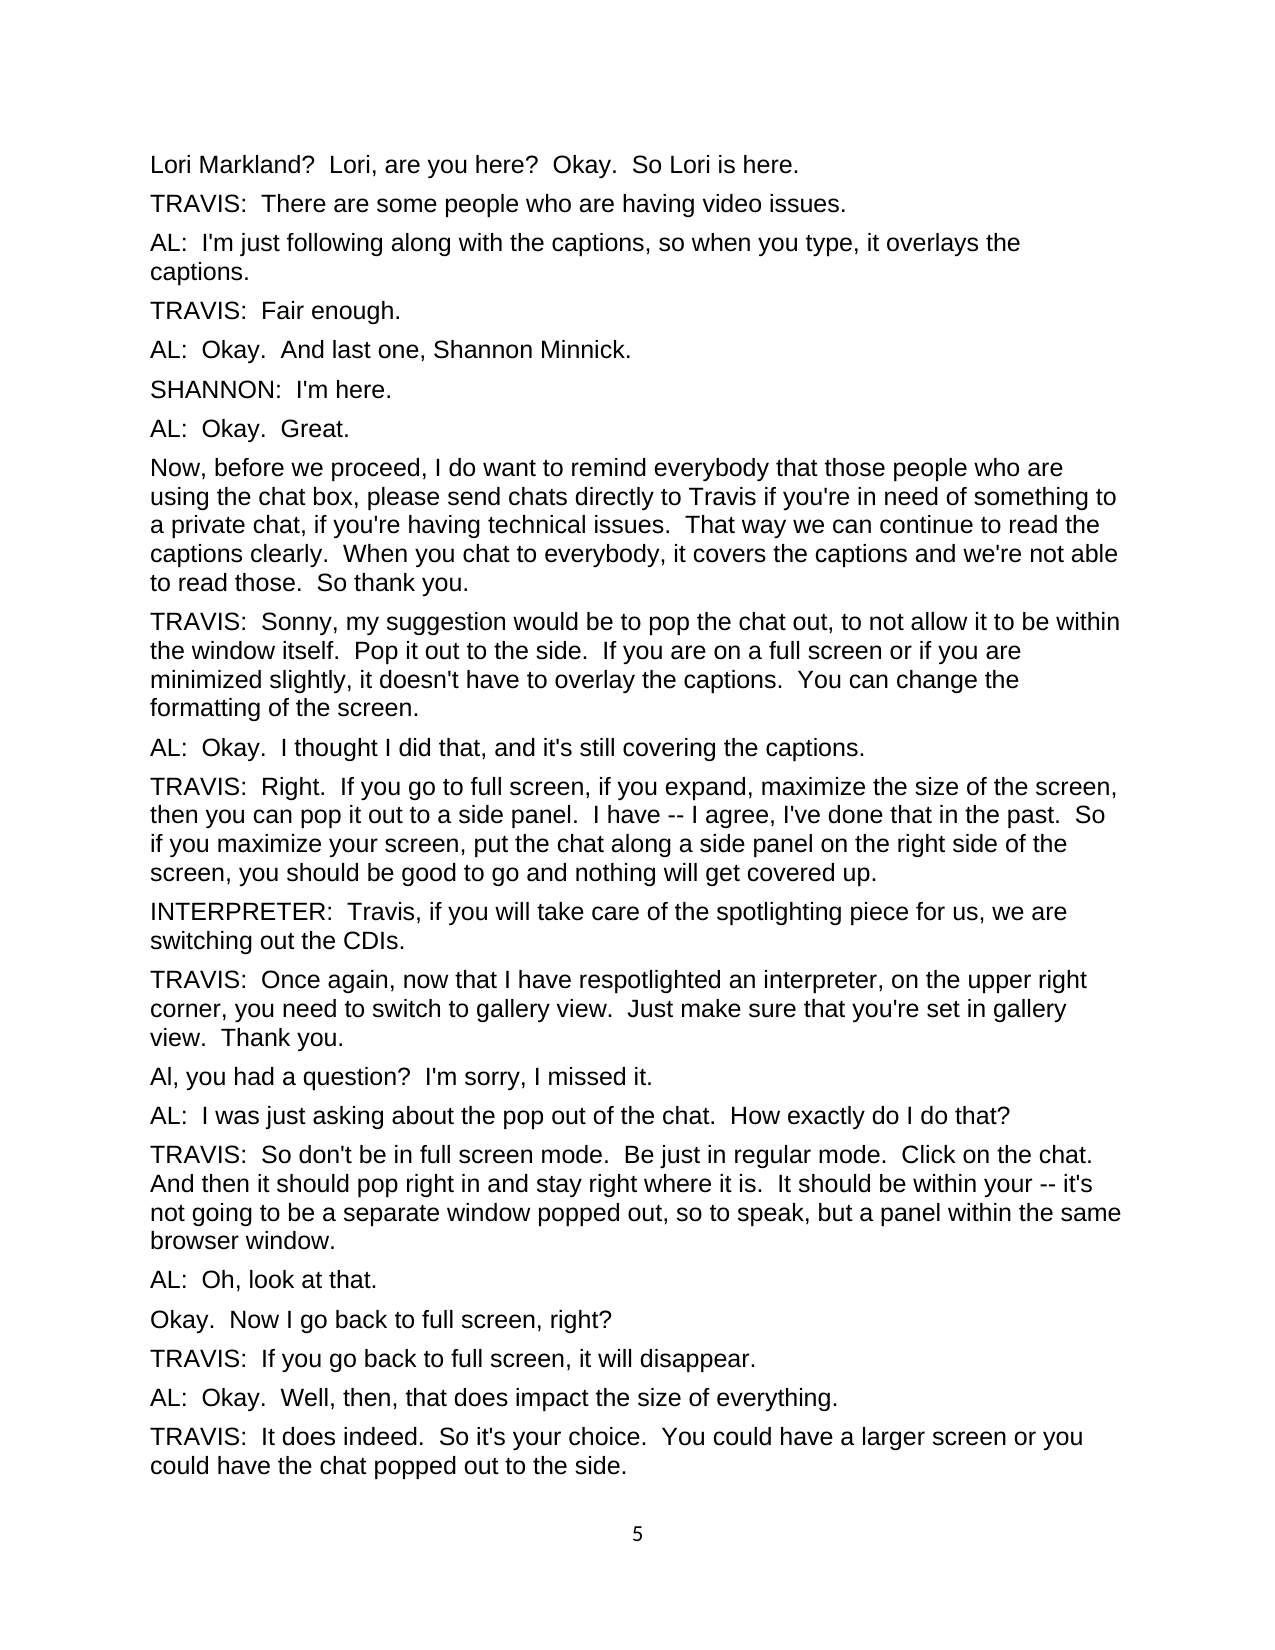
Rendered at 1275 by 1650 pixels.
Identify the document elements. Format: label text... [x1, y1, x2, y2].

text Al, you had a question? I'm sorry, I missed it. [150, 1062, 1125, 1090]
text TRAVIS: Right. If you go to full screen, if you expand, maximize the size of the screen, then you can pop it out to a side panel. I have -- I agree, I've done that in the past. So if you maximize your screen, put the chat along a side panel on the right side of the screen, you should be good to go and nothing will get covered up. [150, 772, 1125, 887]
text AL: Oh, look at that. [150, 1265, 1125, 1294]
text TRAVIS: Once again, now that I have respotlighted an interpreter, on the upper right corner, you need to switch to gallery view. Just make sure that you're set in gallery view. Thank you. [150, 965, 1125, 1051]
text AL: I'm just following along with the captions, so when you type, it overlays the captions. [150, 228, 1125, 286]
text AL: Okay. And last one, Shannon Minnick. [150, 335, 1125, 364]
text SHANNON: I'm here. [150, 374, 1125, 403]
text AL: Okay. Great. [150, 414, 1125, 442]
text TRAVIS: So don't be in full screen mode. Be just in regular mode. Click on the chat. And then it should pop right in and stay right where it is. It should be within your -- it's not going to be a separate window popped out, so to speak, but a panel within the same browser window. [150, 1140, 1125, 1255]
text AL: Okay. I thought I did that, and it's still covering the captions. [150, 732, 1125, 761]
text TRAVIS: It does indeed. So it's your choice. You could have a larger screen or you could have the chat popped out to the side. [150, 1422, 1125, 1479]
text TRAVIS: There are some people who are having video issues. [150, 189, 1125, 218]
text Now, before we proceed, I do want to remind everybody that those people who are using the chat box, please send chats directly to Travis if you're in need of something to a private chat, if you're having technical issues. That way we can continue to read the captions clearly. When you chat to everybody, it covers the captions and we're not able to read those. So thank you. [150, 453, 1125, 597]
text TRAVIS: Sonny, my suggestion would be to pop the chat out, to not allow it to be within the window itself. Pop it out to the side. If you are on a full screen or if you are minimized slightly, it doesn't have to overlay the captions. You can change the formatting of the screen. [150, 607, 1125, 722]
text TRAVIS: Fair enough. [150, 296, 1125, 325]
text AL: I was just asking about the pop out of the chat. How exactly do I do that? [150, 1101, 1125, 1129]
text INTERPRETER: Travis, if you will take care of the spotlighting piece for us, we are switching out the CDIs. [150, 897, 1125, 954]
text Lori Markland? Lori, are you here? Okay. So Lori is here. [150, 150, 1125, 179]
text AL: Okay. Well, then, that does impact the size of everything. [150, 1383, 1125, 1412]
text TRAVIS: If you go back to full screen, it will disappear. [150, 1344, 1125, 1372]
text Okay. Now I go back to full screen, right? [150, 1304, 1125, 1333]
